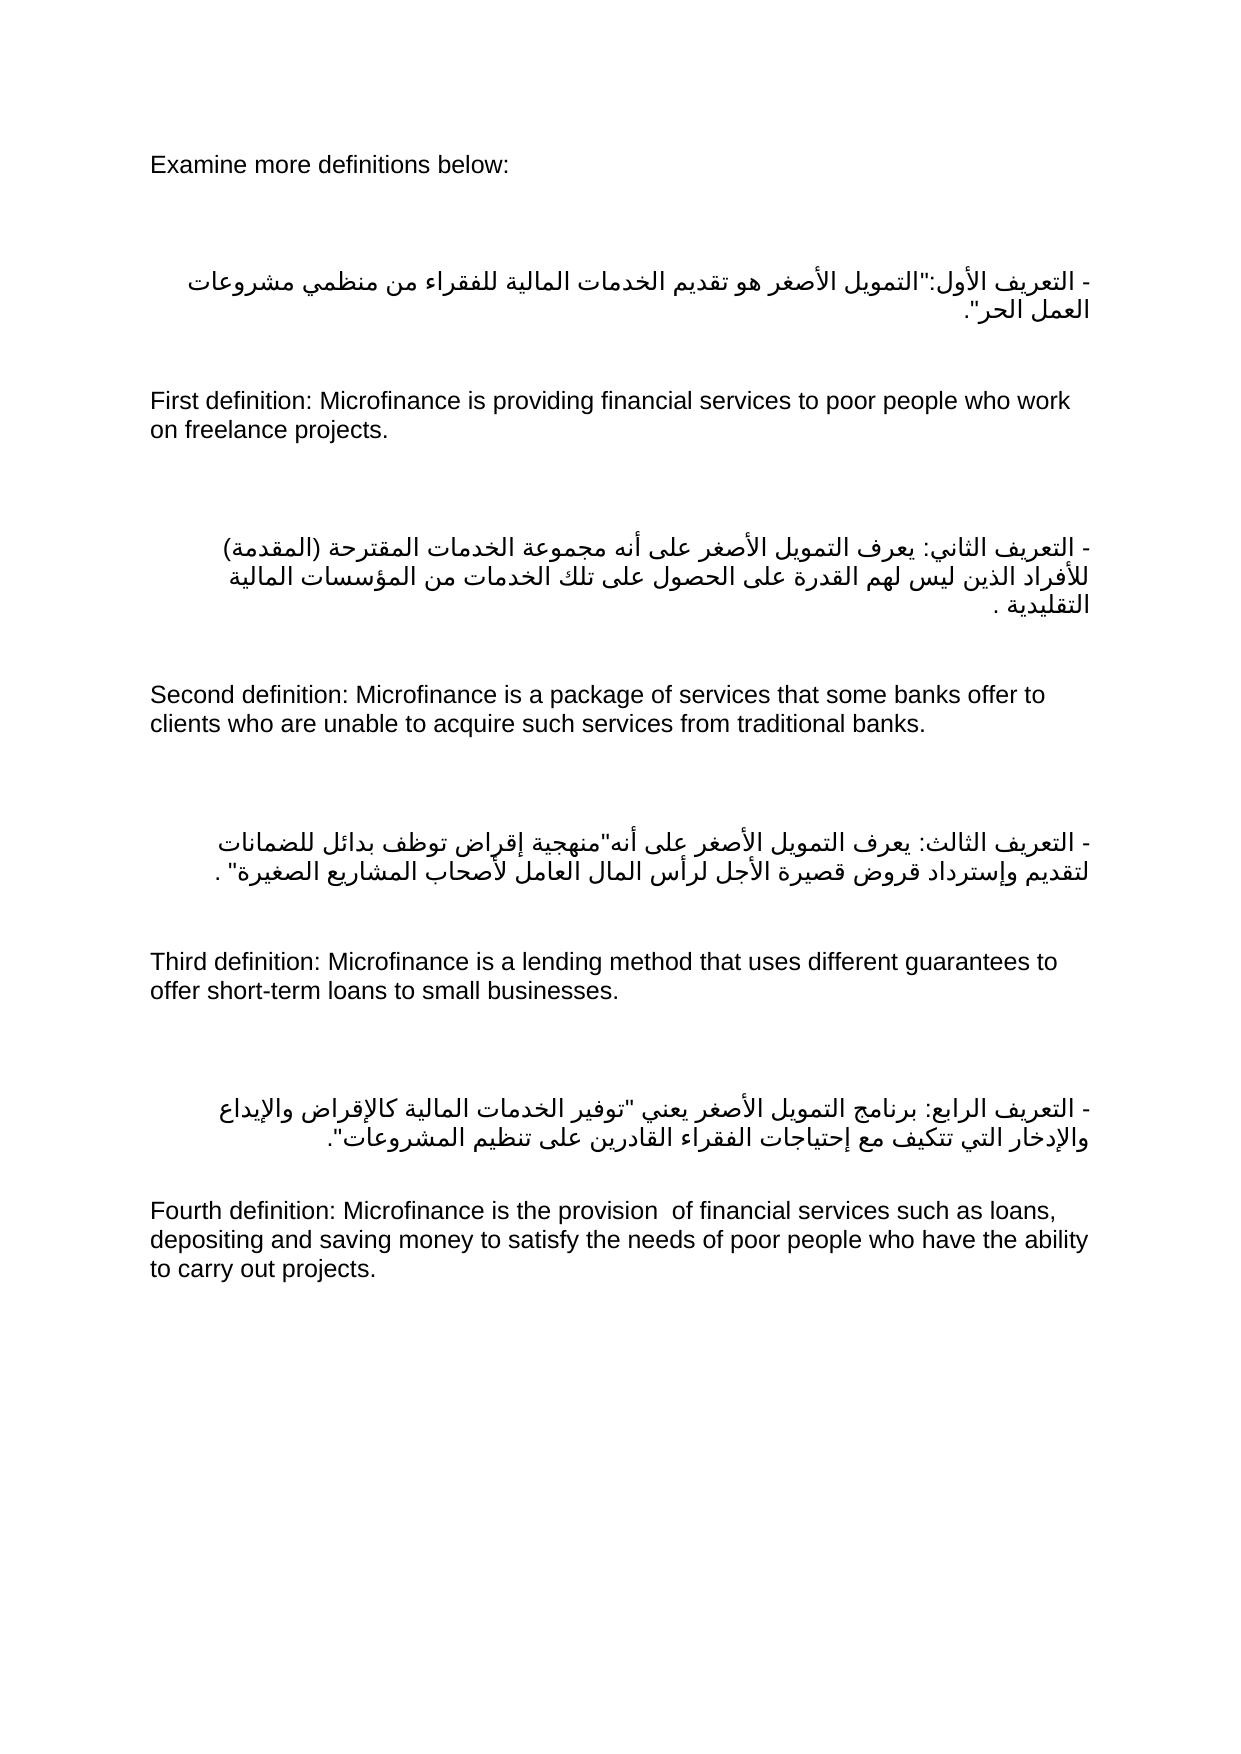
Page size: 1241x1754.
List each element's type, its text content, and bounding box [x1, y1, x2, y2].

text - التعريف الثالث: يعرف التمويل الأصغر على أنه"منهجية إقراض توظف بدائل للضمانات لتقديم وإسترداد قروض قصيرة الأجل لرأس المال العامل لأصحاب المشاريع الصغيرة" . [150, 828, 1090, 886]
text Examine more definitions below: [150, 150, 1090, 179]
text Third definition: Microfinance is a lending method that uses different guarantees to offer short-term loans to small businesses. [150, 947, 1090, 1032]
text Fourth definition: Microfinance is the provision of financial services such as loans, depositing and saving money to satisfy the needs of poor people who have the ability to carry out projects. [150, 1196, 1090, 1282]
text First definition: Microfinance is providing financial services to poor people who work on freelance projects. [150, 386, 1090, 443]
text - التعريف الأول:"التمويل الأصغر هو تقديم الخدمات المالية للفقراء من منظمي مشروعات العمل الحر". [150, 266, 1090, 324]
text Second definition: Microfinance is a package of services that some banks offer to clients who are unable to acquire such services from traditional banks. [150, 681, 1090, 766]
text - التعريف الرابع: برنامج التمويل الأصغر يعني "توفير الخدمات المالية كالإقراض والإيداع والإدخار التي تتكيف مع إحتياجات الفقراء القادرين على تنظيم المشروعات". [150, 1094, 1090, 1179]
text - التعريف الثاني: يعرف التمويل الأصغر على أنه مجموعة الخدمات المقترحة (المقدمة) للأفراد الذين ليس لهم القدرة على الحصول على تلك الخدمات من المؤسسات المالية التقليدية . [150, 533, 1090, 619]
